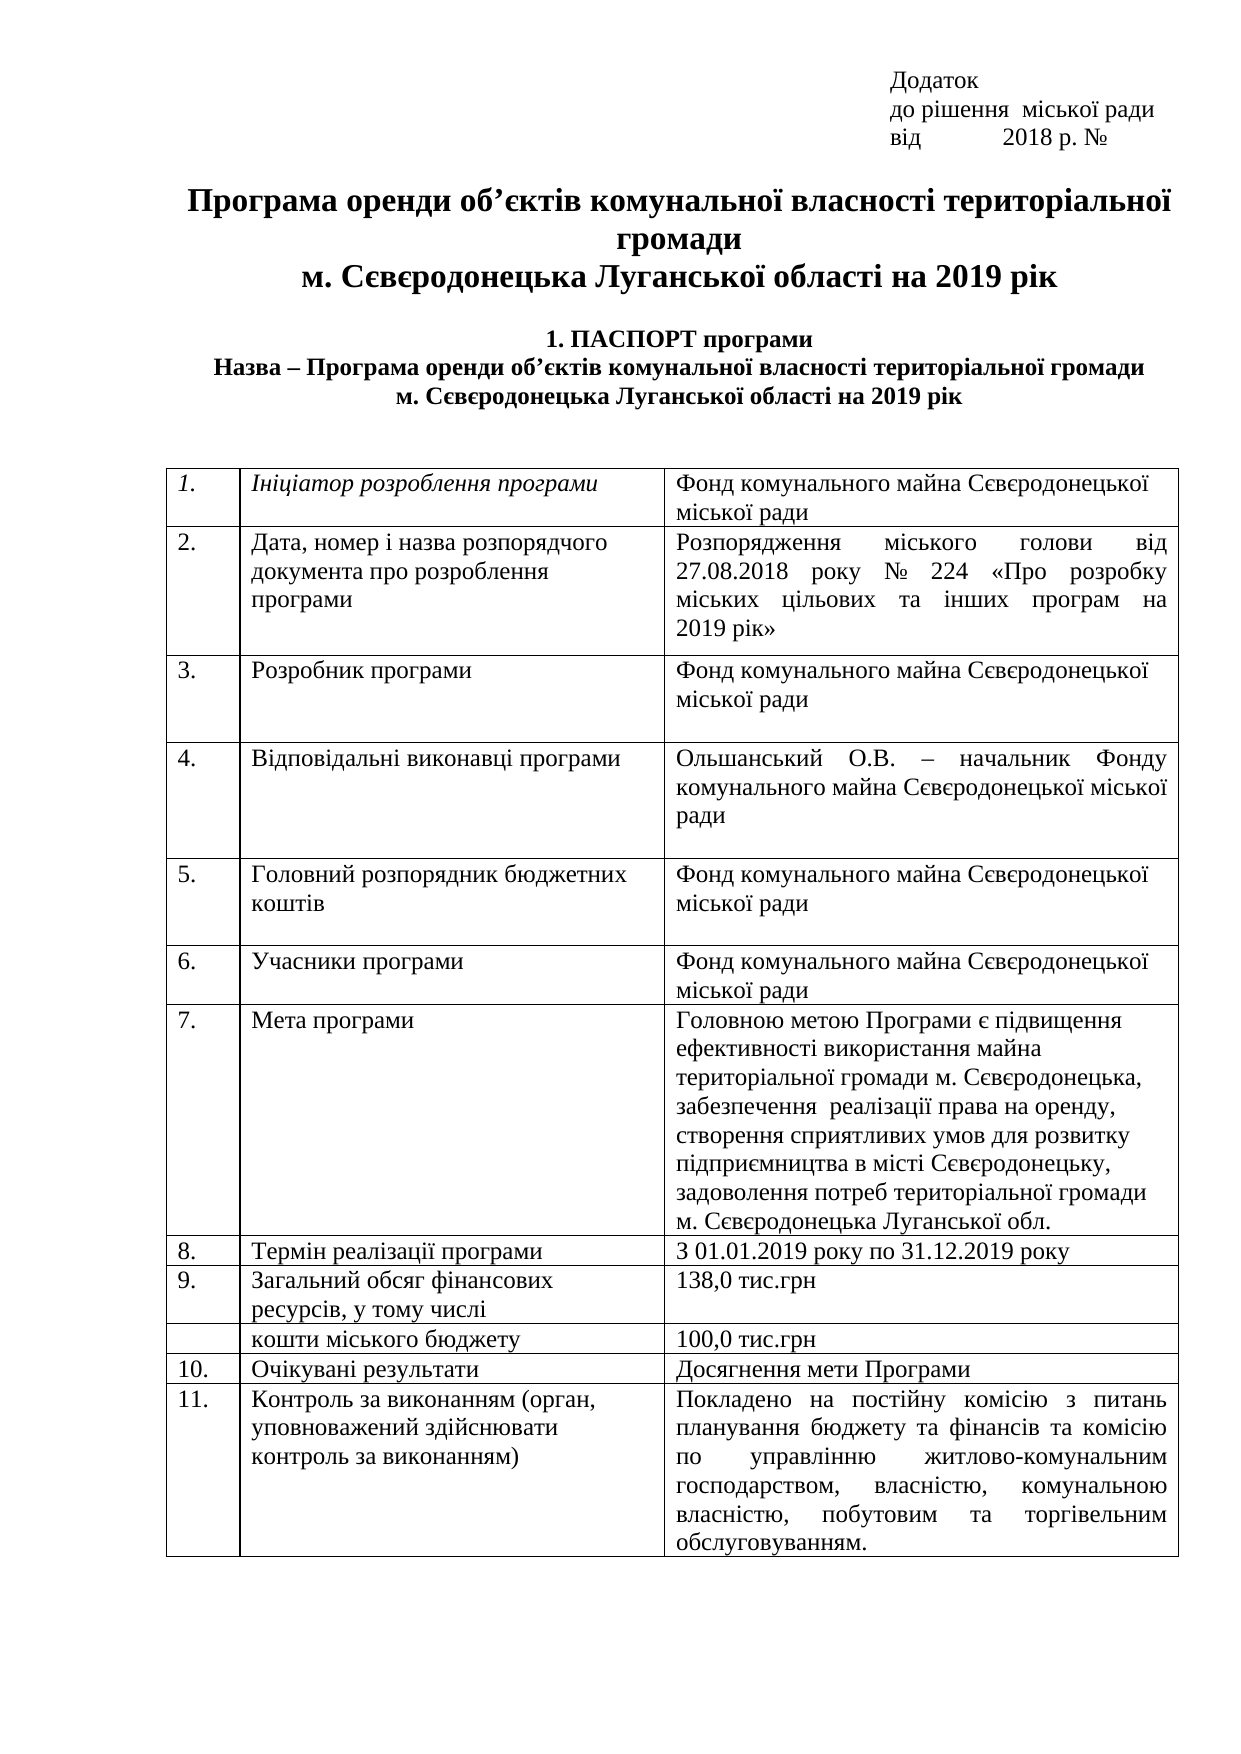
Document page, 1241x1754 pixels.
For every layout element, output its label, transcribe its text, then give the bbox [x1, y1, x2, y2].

title м. Сєвєродонецька Луганської області на 2019 рік [177, 257, 1181, 295]
text Додаток [890, 65, 1181, 94]
table_cell Розпорядження міського голови від 27.08.2018 року № 224 «Про розробку міських цільових та інших програм на 2019 рік» [665, 527, 1178, 654]
table_cell Досягнення мети Програми [665, 1354, 1178, 1383]
table_cell 3. [167, 656, 239, 742]
table_cell З 01.01.2019 року по 31.12.2019 року [665, 1236, 1178, 1264]
table_cell Фонд комунального майна Сєвєродонецької міської ради [665, 946, 1178, 1004]
table_cell 100,0 тис.грн [665, 1324, 1178, 1353]
table_cell Дата, номер і назва розпорядчого документа про розроблення програми [241, 527, 664, 654]
table_cell Головною метою Програми є підвищення ефективності використання майна територіальної громади м. Сєвєродонецька, забезпечення реалізації права на оренду, створення сприятливих умов для розвитку підприємництва в місті Сєвєродонецьку, задоволення потреб територіальної громади м. Сєвєродонецька Луганської обл. [665, 1005, 1178, 1235]
table_cell 11. [167, 1384, 239, 1556]
table_cell Відповідальні виконавці програми [241, 743, 664, 858]
table_cell Фонд комунального майна Сєвєродонецької міської ради [665, 859, 1178, 945]
table_header Ініціатор розроблення програми [241, 469, 664, 526]
table_cell Учасники програми [241, 946, 664, 1004]
table_cell Покладено на постійну комісію з питань планування бюджету та фінансів та комісію по управлінню житлово-комунальним господарством, власністю, комунальною власністю, побутовим та торгівельним обслуговуванням. [665, 1384, 1178, 1556]
table_cell Контроль за виконанням (орган, уповноважений здійснювати контроль за виконанням) [241, 1384, 664, 1556]
table_cell 9. [167, 1266, 239, 1323]
table_cell кошти міського бюджету [241, 1324, 664, 1353]
title Програма оренди об’єктів комунальної власності територіальної громади [177, 180, 1181, 257]
table_cell Термін реалізації програми [241, 1236, 664, 1264]
table_cell 10. [167, 1354, 239, 1383]
table_cell Фонд комунального майна Сєвєродонецької міської ради [665, 656, 1178, 742]
table_cell Розробник програми [241, 656, 664, 742]
table_cell 4. [167, 743, 239, 858]
table_header Фонд комунального майна Сєвєродонецької міської ради [665, 469, 1178, 526]
table_cell Ольшанський О.В. – начальник Фонду комунального майна Сєвєродонецької міської ради [665, 743, 1178, 858]
table_cell 5. [167, 859, 239, 945]
title Назва – Програма оренди об’єктів комунальної власності територіальної громади м. Сєвєродонецька Луганської області на 2019 рік [177, 352, 1181, 410]
table_cell Головний розпорядник бюджетних коштів [241, 859, 664, 945]
table_cell Мета програми [241, 1005, 664, 1235]
table_header 1. [167, 469, 239, 526]
table_cell Очікувані результати [241, 1354, 664, 1383]
table_cell 6. [167, 946, 239, 1004]
text від 2018 р. № [890, 122, 1181, 151]
text до рішення міської ради [890, 94, 1181, 122]
table_cell Загальний обсяг фінансових ресурсів, у тому числі [241, 1266, 664, 1323]
table_cell 138,0 тис.грн [665, 1266, 1178, 1323]
table_cell 8. [167, 1236, 239, 1264]
table_cell 2. [167, 527, 239, 654]
table_cell 7. [167, 1005, 239, 1235]
table_cell [167, 1324, 239, 1353]
text 1. ПАСПОРТ програми [177, 324, 1181, 352]
